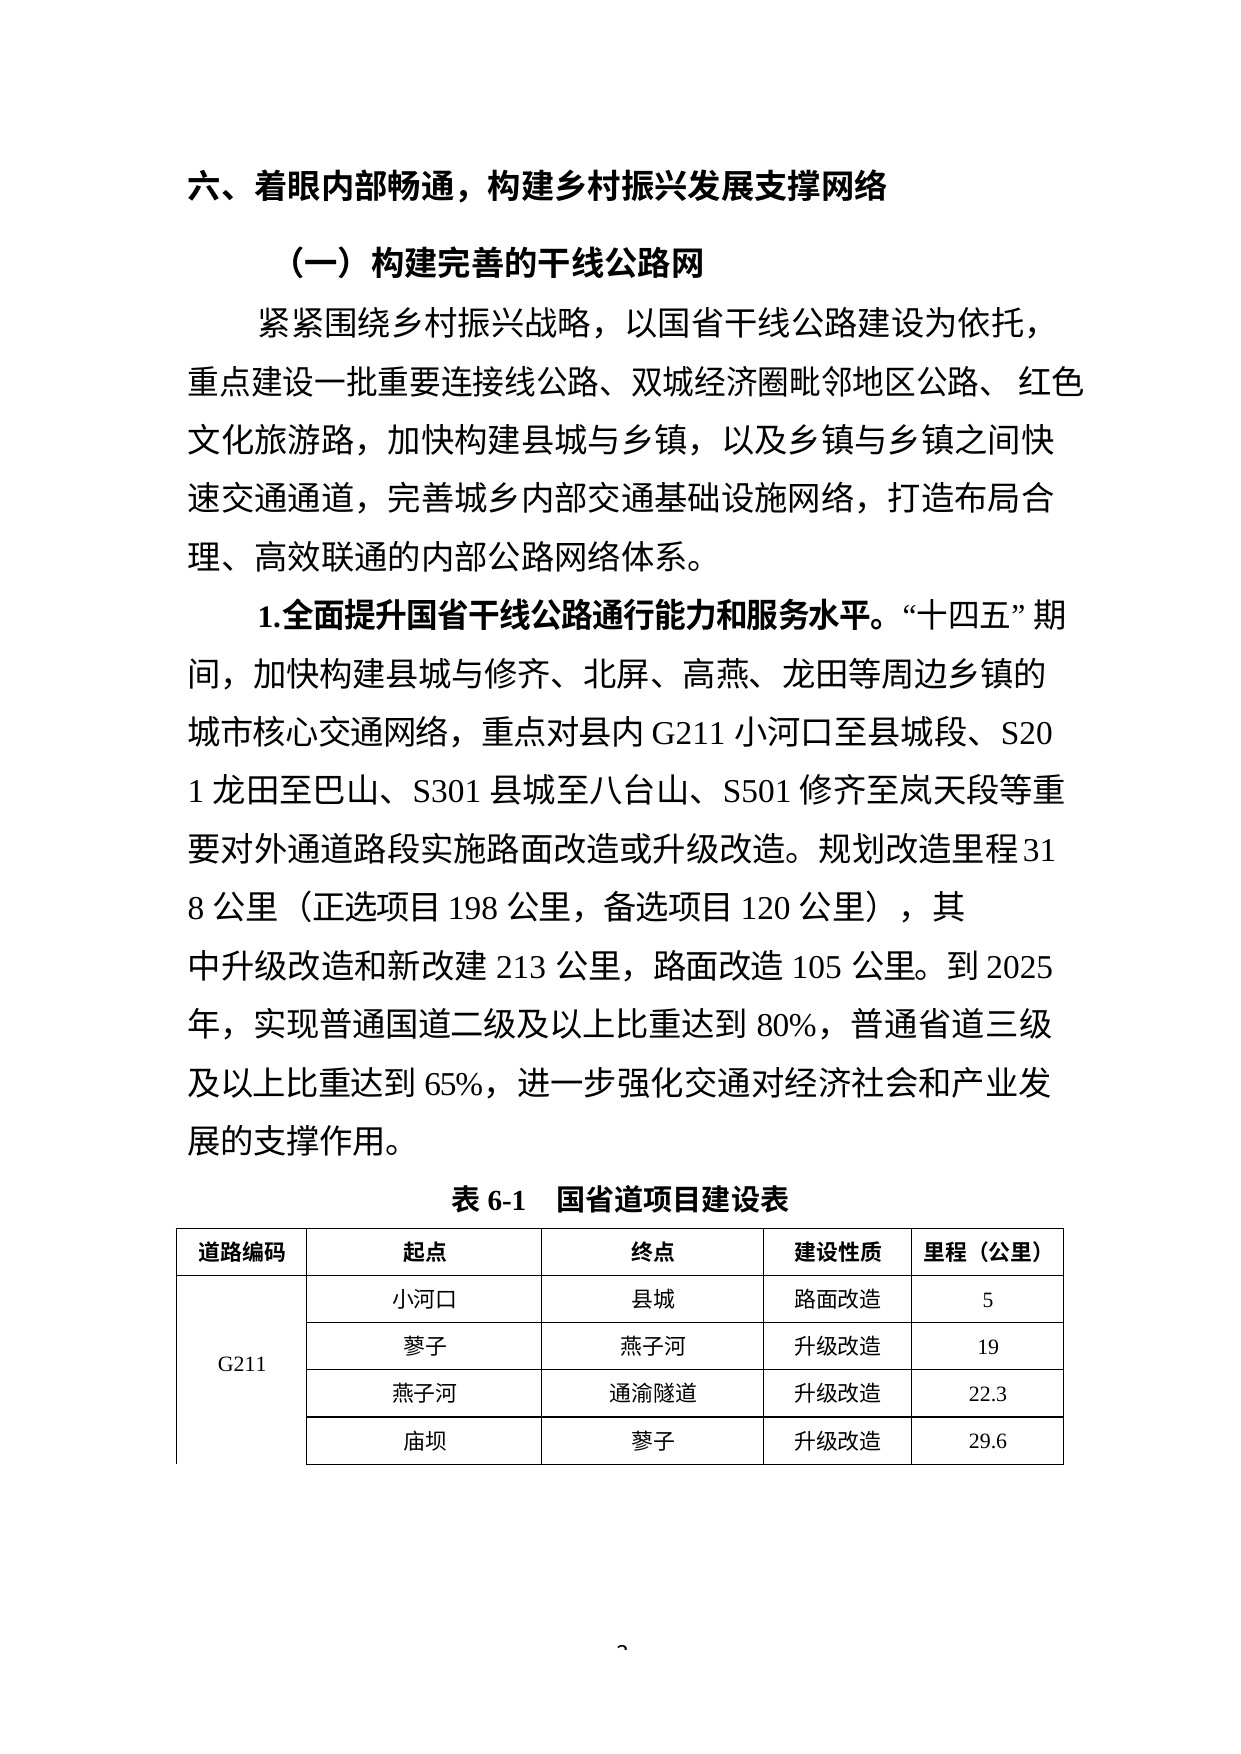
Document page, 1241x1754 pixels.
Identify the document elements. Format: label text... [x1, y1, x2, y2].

table_cell 22.3 [912, 1370, 1063, 1416]
table_cell 升级改造 [764, 1418, 911, 1463]
table_cell 29.6 [912, 1418, 1063, 1463]
list 全面提升国省干线公路通行能力和服务水平。“十四五” 期间，加快构建县城与修齐、北屏、高燕、龙田等周边乡镇的城市核心交通网络，重点对县内 G211 小河口至县城段、S201 龙田至巴山、S301 县城至八台山、S501 修齐至岚天段等重要对外通道路段实施路面改造或升级改造。规划改造里程 318 公里（正选项目 198 公里，备选项目 120 公里），其 [187, 589, 1068, 929]
table_header 终点 [542, 1229, 763, 1275]
subtitle 六、着眼内部畅通，构建乡村振兴发展支撑网络 [187, 150, 1096, 211]
table_cell 蓼子 [542, 1418, 763, 1463]
table_cell 庙坝 [307, 1418, 541, 1463]
table_cell 燕子河 [307, 1370, 541, 1416]
table_header 建设性质 [764, 1229, 911, 1275]
text 紧紧围绕乡村振兴战略，以国省干线公路建设为依托， 重点建设一批重要连接线公路、双城经济圈毗邻地区公路、 红色文化旅游路，加快构建县城与乡镇，以及乡镇与乡镇之间快速交通通道，完善城乡内部交通基础设施网络，打造布局合理、高效联通的内部公路网络体系。 [187, 297, 1086, 579]
table_cell 5 [912, 1276, 1063, 1322]
table_cell 县城 [542, 1276, 763, 1322]
table_cell 路面改造 [764, 1276, 911, 1322]
table_cell 小河口 [307, 1276, 541, 1322]
table_header 里程（公里） [912, 1229, 1063, 1275]
text 中升级改造和新改建 213 公里，路面改造 105 公里。到 2025 年，实现普通国道二级及以上比重达到 80%，普通省道三级及以上比重达到 65%，进一步强化交通对经济社会和产业发展的支撑作用。 [187, 940, 1053, 1163]
table_cell 升级改造 [764, 1323, 911, 1369]
text 表 6-1 国省道项目建设表 [164, 1177, 1076, 1219]
table_cell 19 [912, 1323, 1063, 1369]
table_cell 燕子河 [542, 1323, 763, 1369]
table_header 道路编码 [177, 1229, 306, 1275]
table_header 起点 [307, 1229, 541, 1275]
table_cell G211 [177, 1276, 306, 1463]
text （一）构建完善的干线公路网 [271, 236, 1096, 284]
table_cell 蓼子 [307, 1323, 541, 1369]
table_cell 通渝隧道 [542, 1370, 763, 1416]
table_cell 升级改造 [764, 1370, 911, 1416]
